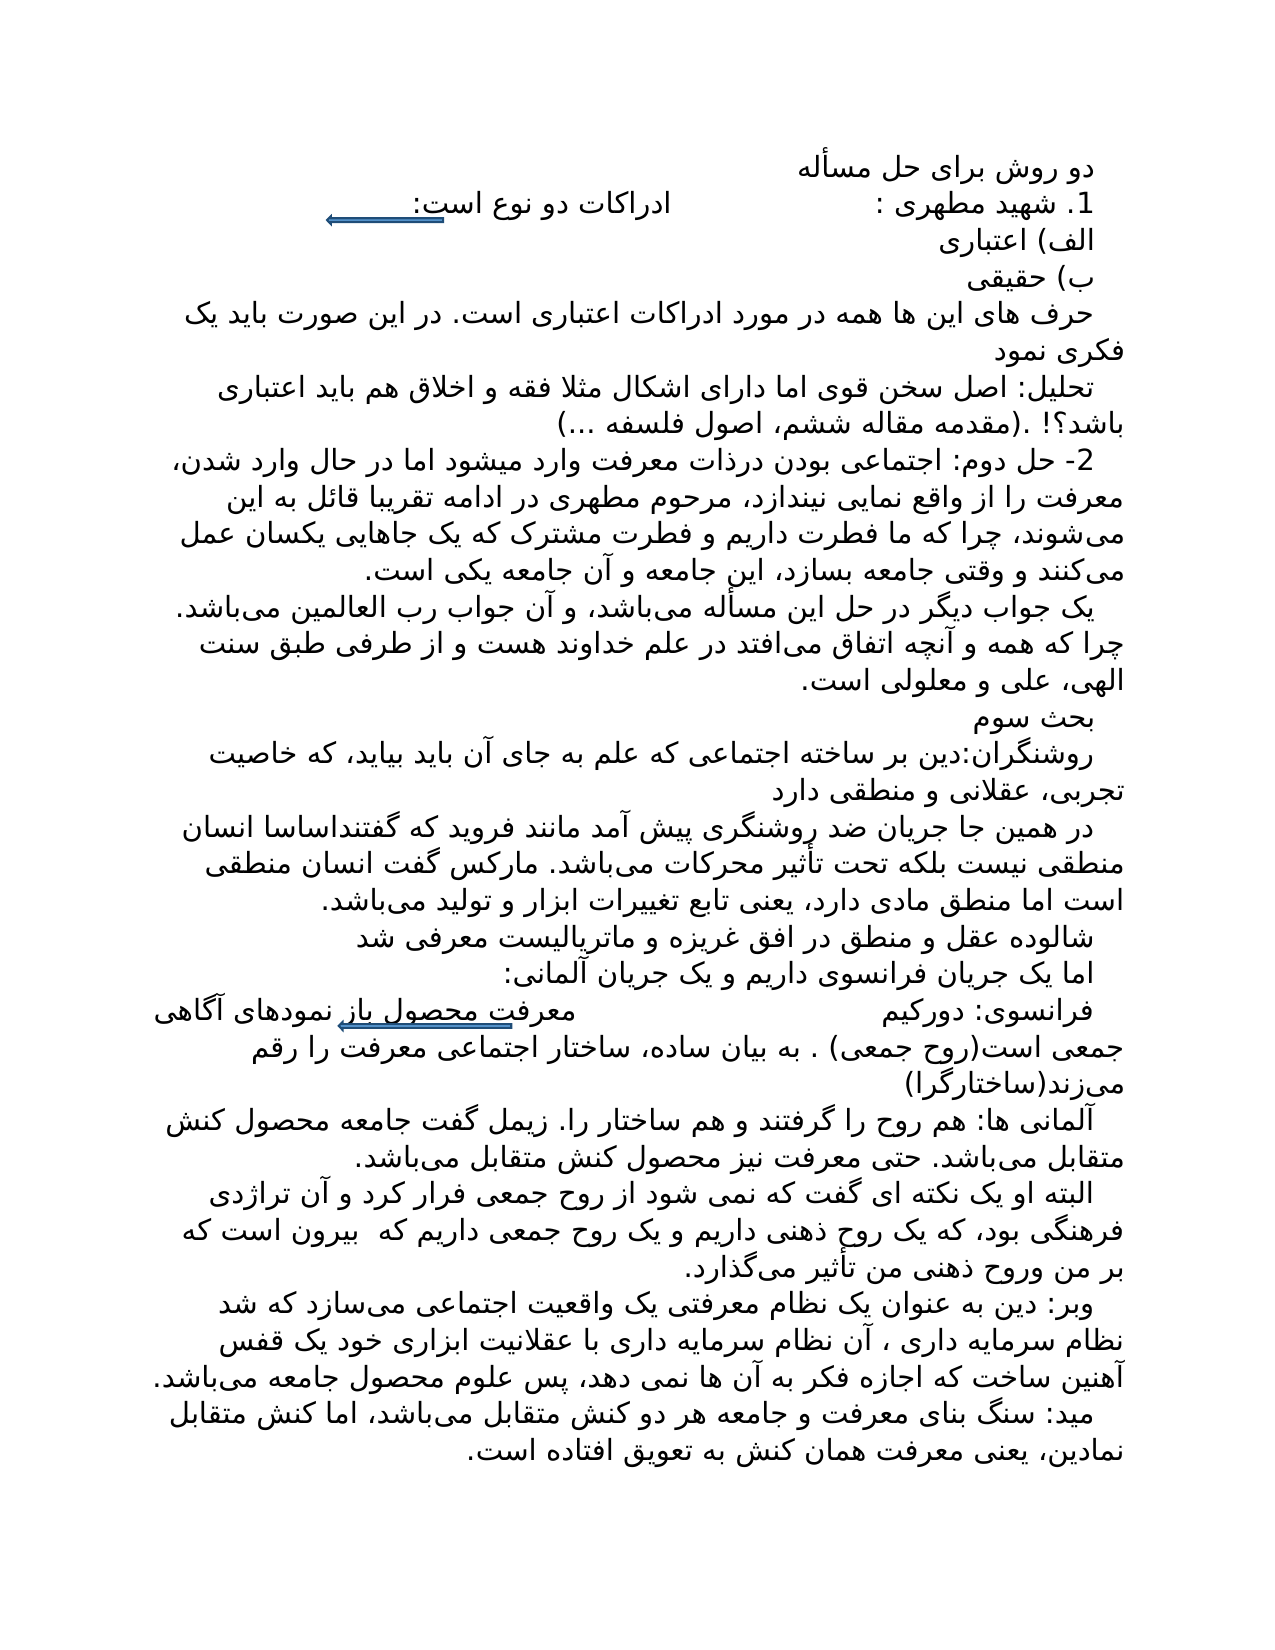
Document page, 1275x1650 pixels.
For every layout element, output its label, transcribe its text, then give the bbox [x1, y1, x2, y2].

text فرانسوی: دورکیم معرفت محصول باز نمودهای آگاهی جمعی است(روح جمعی) . به بیان ساده، ساختار اجتماعی معرفت را رقم می‌زند(ساختارگرا) [150, 993, 1125, 1101]
text شالوده عقل و منطق در افق غریزه و ماتریالیست معرفی شد [150, 920, 1125, 954]
text روشنگران:دین بر ساخته اجتماعی که علم به جای آن باید بیاید، که خاصیت تجربی، عقلانی و منطقی دارد [150, 737, 1125, 807]
text بحث سوم [150, 700, 1125, 734]
text 1. شهید مطهری : ادراکات دو نوع است: [150, 187, 1125, 221]
text 2- حل دوم: اجتماعی بودن درذات معرفت وارد میشود اما در حال وارد شدن، معرفت را از واقع نمایی نیندازد، مرحوم مطهری در ادامه تقریبا قائل به این می‌شوند، چرا که ما فطرت داریم و فطرت مشترک که یک جاهایی یکسان عمل می‌کنند و وقتی جامعه بسازد، این جامعه و آن جامعه یکی است. [150, 443, 1125, 587]
text مید: سنگ بنای معرفت و جامعه هر دو کنش متقابل می‌باشد، اما کنش متقابل نمادین، یعنی معرفت همان کنش به تعویق افتاده است. [150, 1397, 1125, 1467]
text وبر: دین به عنوان یک نظام معرفتی یک واقعیت اجتماعی می‌سازد که شد نظام سرمایه داری ، آن نظام سرمایه داری با عقلانیت ابزاری خود یک قفس آهنین ساخت که اجازه فکر به آن ها نمی دهد، پس علوم محصول جامعه می‌باشد. [150, 1287, 1125, 1394]
text در همین جا جریان ضد روشنگری پیش آمد مانند فروید که گفتنداساسا انسان منطقی نیست بلکه تحت تأثیر محرکات می‌باشد. مارکس گفت انسان منطقی است اما منطق مادی دارد، یعنی تابع تغییرات ابزار و تولید می‌باشد. [150, 810, 1125, 917]
text یک جواب دیگر در حل این مسأله می‌باشد، و آن جواب رب العالمین می‌باشد. چرا که همه و آنچه اتفاق می‌افتد در علم خداوند هست و از طرفی طبق سنت الهی، علی و معلولی است. [150, 590, 1125, 697]
text ب) حقیقی [150, 260, 1125, 294]
text حرف های این ها همه در مورد ادراکات اعتباری است. در این صورت باید یک فکری نمود [150, 297, 1125, 367]
text اما یک جریان فرانسوی داریم و یک جریان آلمانی: [150, 957, 1125, 991]
text آلمانی ها: هم روح را گرفتند و هم ساختار را. زیمل گفت جامعه محصول کنش متقابل می‌باشد. حتی معرفت نیز محصول کنش متقابل می‌باشد. [150, 1103, 1125, 1174]
text تحلیل: اصل سخن قوی اما دارای اشکال مثلا فقه و اخلاق هم باید اعتباری باشد؟! .(مقدمه مقاله ششم، اصول فلسفه ...) [150, 370, 1125, 441]
text البته او یک نکته ای گفت که نمی شود از روح جمعی فرار کرد و آن تراژدی فرهنگی بود، که یک روح ذهنی داریم و یک روح جمعی داریم که بیرون است که بر من وروح ذهنی من تأثیر می‌گذارد. [150, 1177, 1125, 1284]
text دو روش برای حل مسأله [150, 150, 1125, 184]
text الف) اعتباری [150, 223, 1125, 257]
